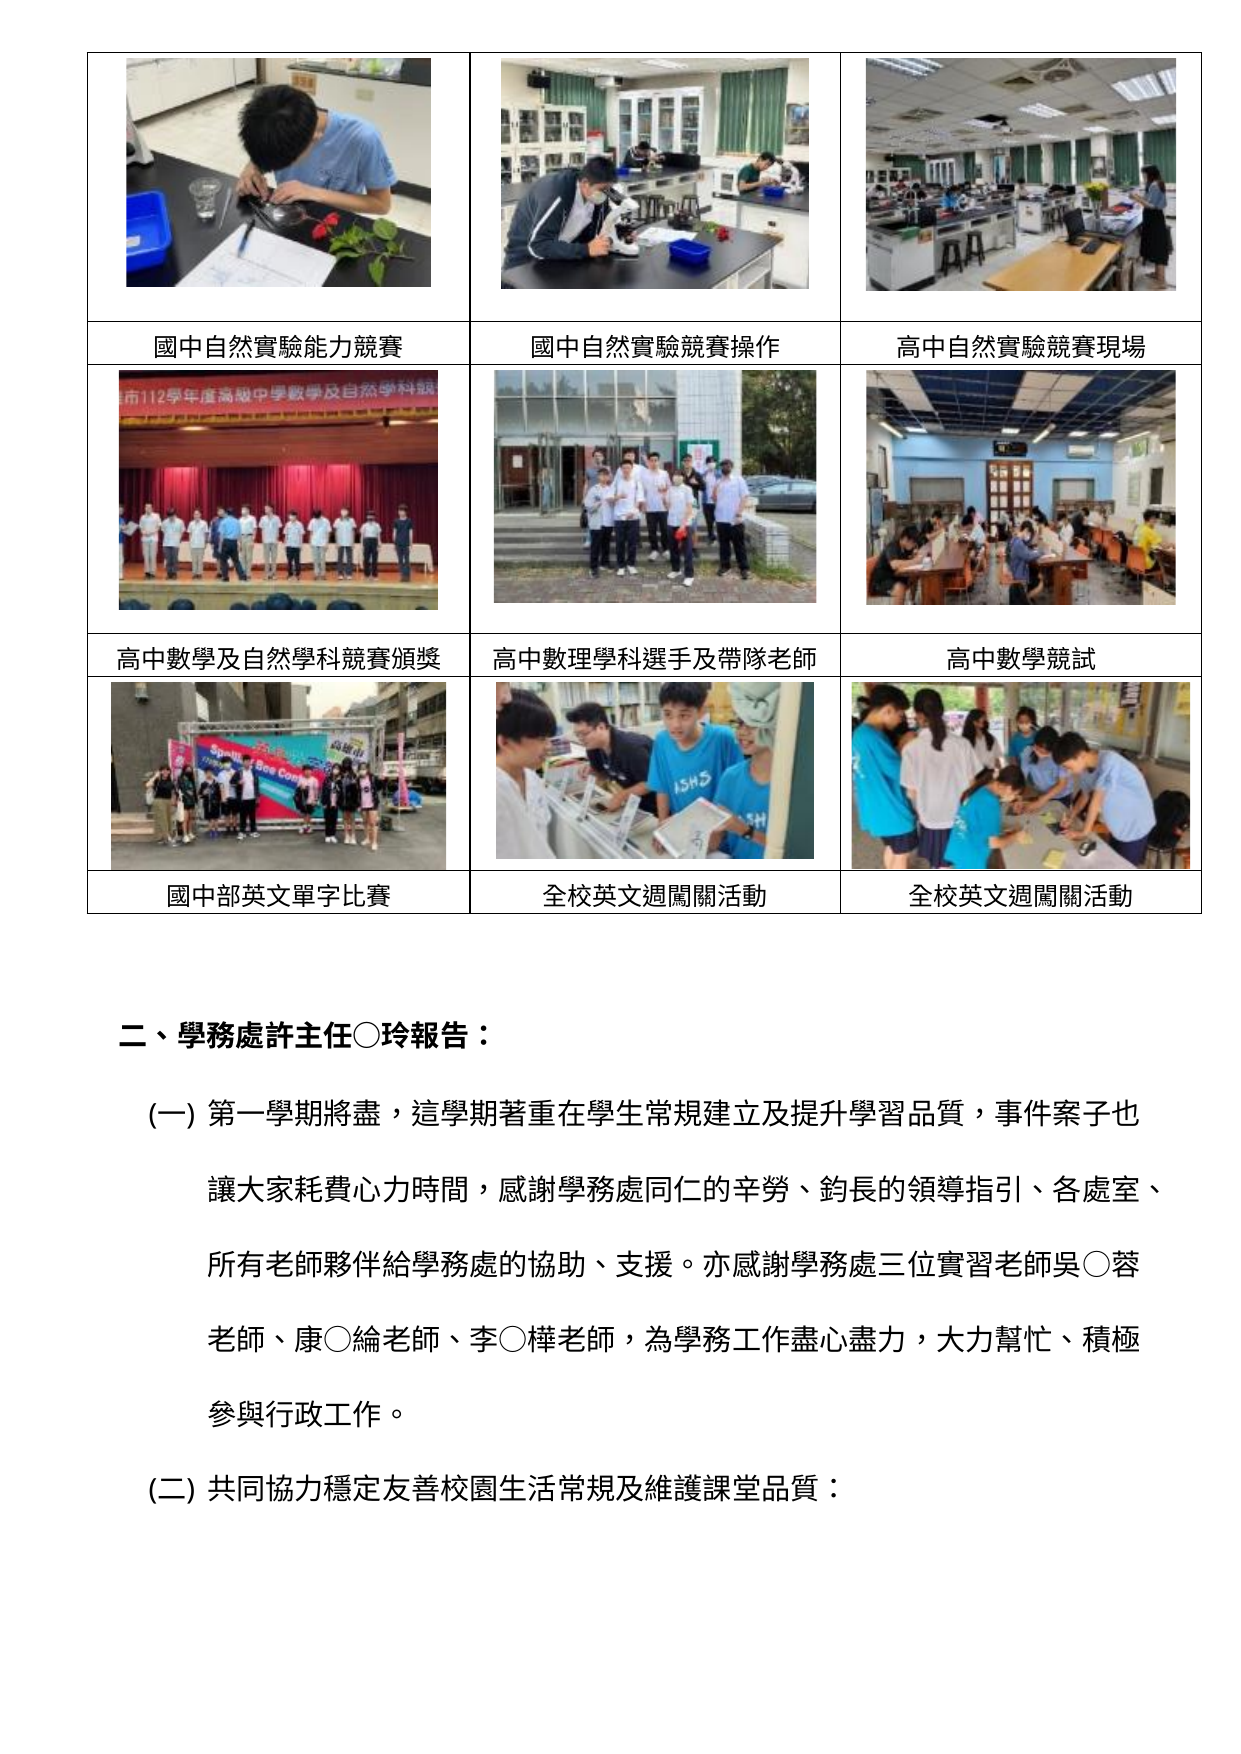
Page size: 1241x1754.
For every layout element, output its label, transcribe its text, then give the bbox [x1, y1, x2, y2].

picture [865, 58, 1177, 291]
table_cell 國中部英文單字比賽 [88, 871, 469, 913]
picture [866, 370, 1176, 605]
table_cell 全校英文週闖關活動 [841, 871, 1201, 913]
picture [851, 682, 1191, 869]
table_cell [88, 677, 469, 870]
table_cell [841, 677, 1201, 870]
picture [501, 58, 809, 289]
list 學務處許主任○玲報告： [118, 1008, 1152, 1056]
table_cell 全校英文週闖關活動 [471, 871, 840, 913]
table_cell 高中數學及自然學科競賽頒獎 [88, 634, 469, 676]
picture [126, 58, 431, 287]
table_cell [471, 677, 840, 870]
table_cell 國中自然實驗能力競賽 [88, 322, 469, 364]
picture [111, 682, 447, 870]
list 共同協力穩定友善校園生活常規及維護課堂品質： [195, 1450, 1152, 1525]
table_cell [471, 53, 840, 321]
table_cell 國中自然實驗競賽操作 [471, 322, 840, 364]
list 第一學期將盡，這學期著重在學生常規建立及提升學習品質，事件案子也讓大家耗費心力時間，感謝學務處同仁的辛勞、鈞長的領導指引、各處室、所有老師夥伴給學務處的協助、支援。亦感謝學務處三位實習老師吳○蓉老師、康○綸老師、李○樺老師，為學務工作盡心盡力，大力幫忙、積極參與行政工作。 [195, 1075, 1152, 1450]
table_cell [88, 53, 469, 321]
table_cell [471, 365, 840, 633]
picture [118, 370, 438, 610]
picture [496, 682, 814, 859]
picture [493, 370, 817, 603]
table_cell 高中數理學科選手及帶隊老師 [471, 634, 840, 676]
table_cell 高中自然實驗競賽現場 [841, 322, 1201, 364]
table_cell [841, 365, 1201, 633]
table_cell [841, 53, 1201, 321]
table_cell [88, 365, 469, 633]
table_cell 高中數學競試 [841, 634, 1201, 676]
